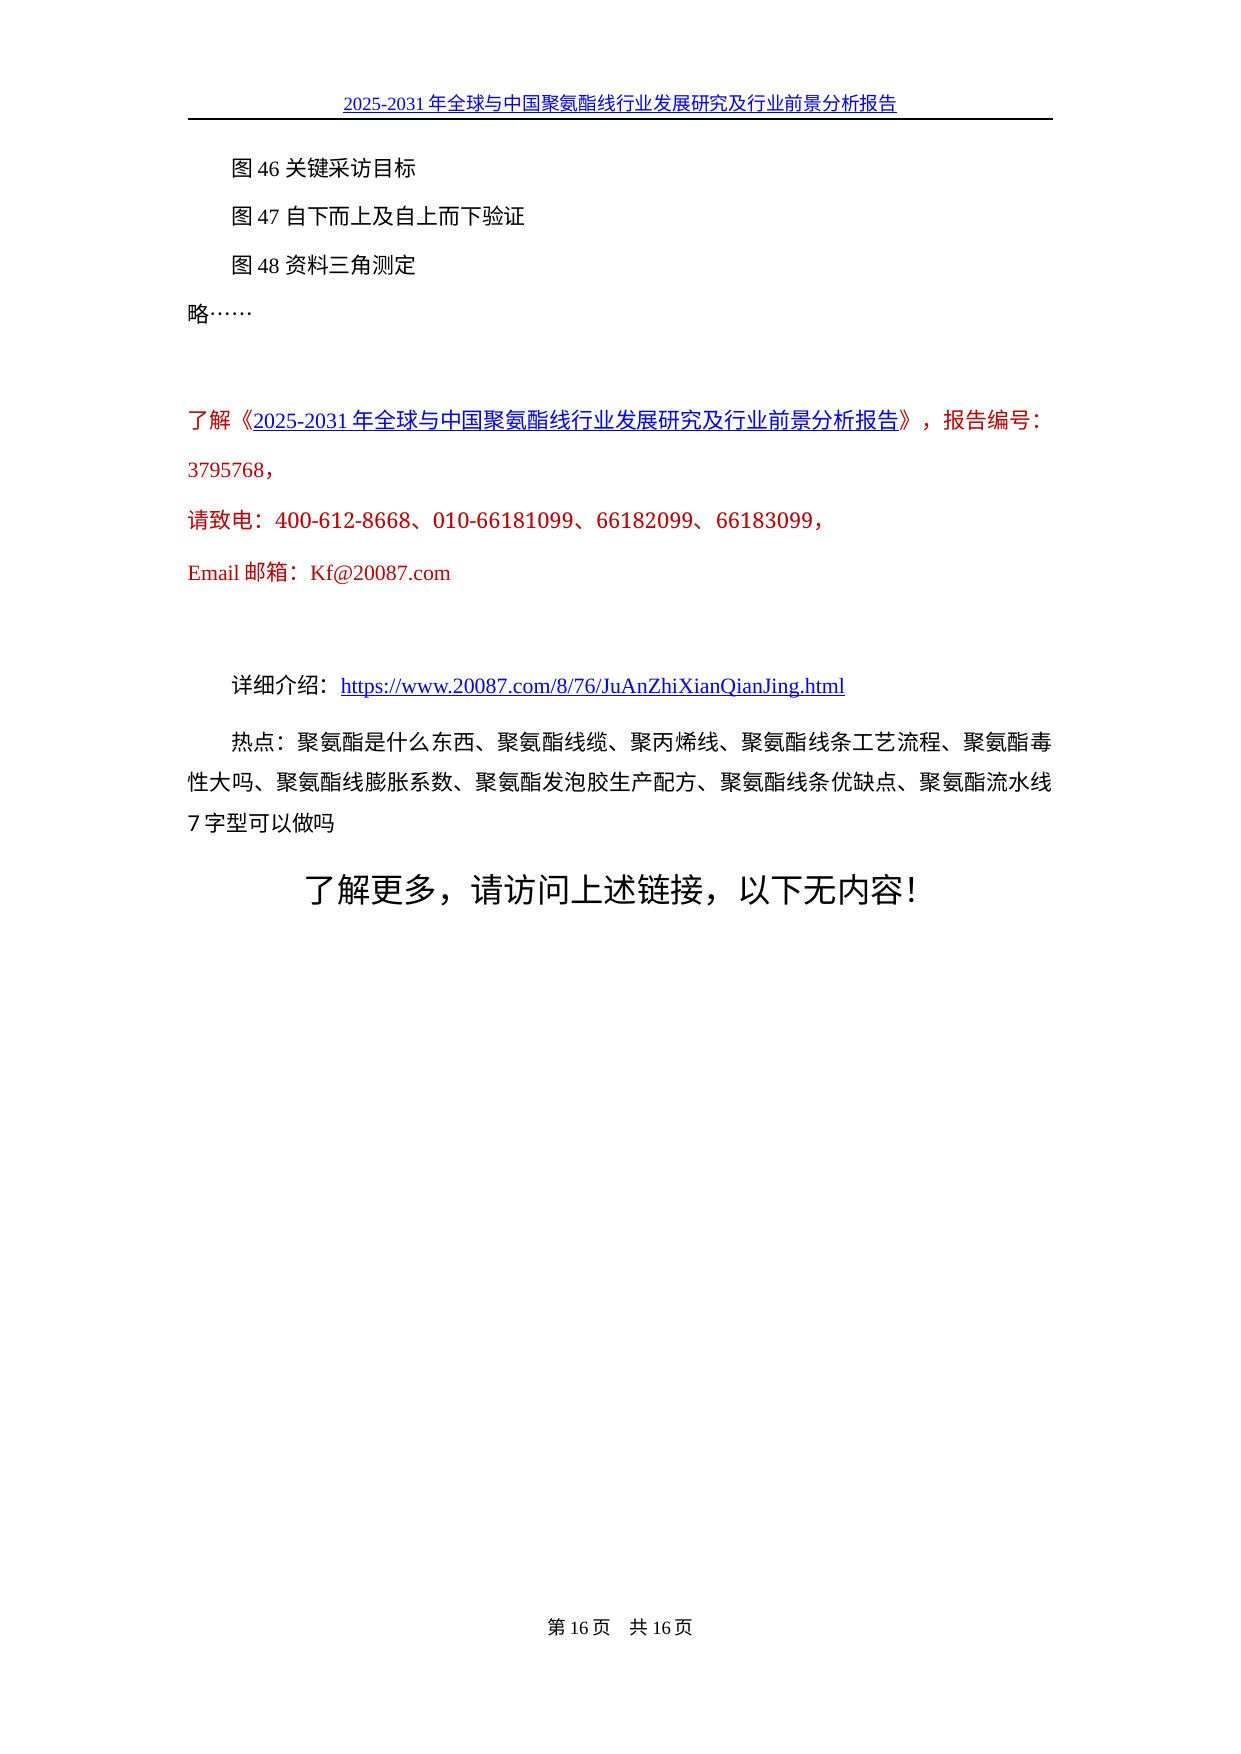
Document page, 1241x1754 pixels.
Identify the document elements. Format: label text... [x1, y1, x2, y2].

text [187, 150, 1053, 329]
text 请致电：400-612-8668、010-66181099、66182099、66183099， [187, 503, 1053, 536]
text Email邮箱：Kf@20087.com [187, 555, 1053, 587]
text 了解《2025-2031年全球与中国聚氨酯线行业发展研究及行业前景分析报告》，报告编号：3795768， [187, 403, 1053, 484]
text 详细介绍：https://www.20087.com/8/76/JuAnZhiXianQianJing.html [187, 668, 1053, 700]
title 了解更多，请访问上述链接，以下无内容！ [187, 856, 1053, 921]
text 热点：聚氨酯是什么东西、聚氨酯线缆、聚丙烯线、聚氨酯线条工艺流程、聚氨酯毒性大吗、聚氨酯线膨胀系数、聚氨酯发泡胶生产配方、聚氨酯线条优缺点、聚氨酯流水线7字型可以做吗 [187, 724, 1053, 838]
